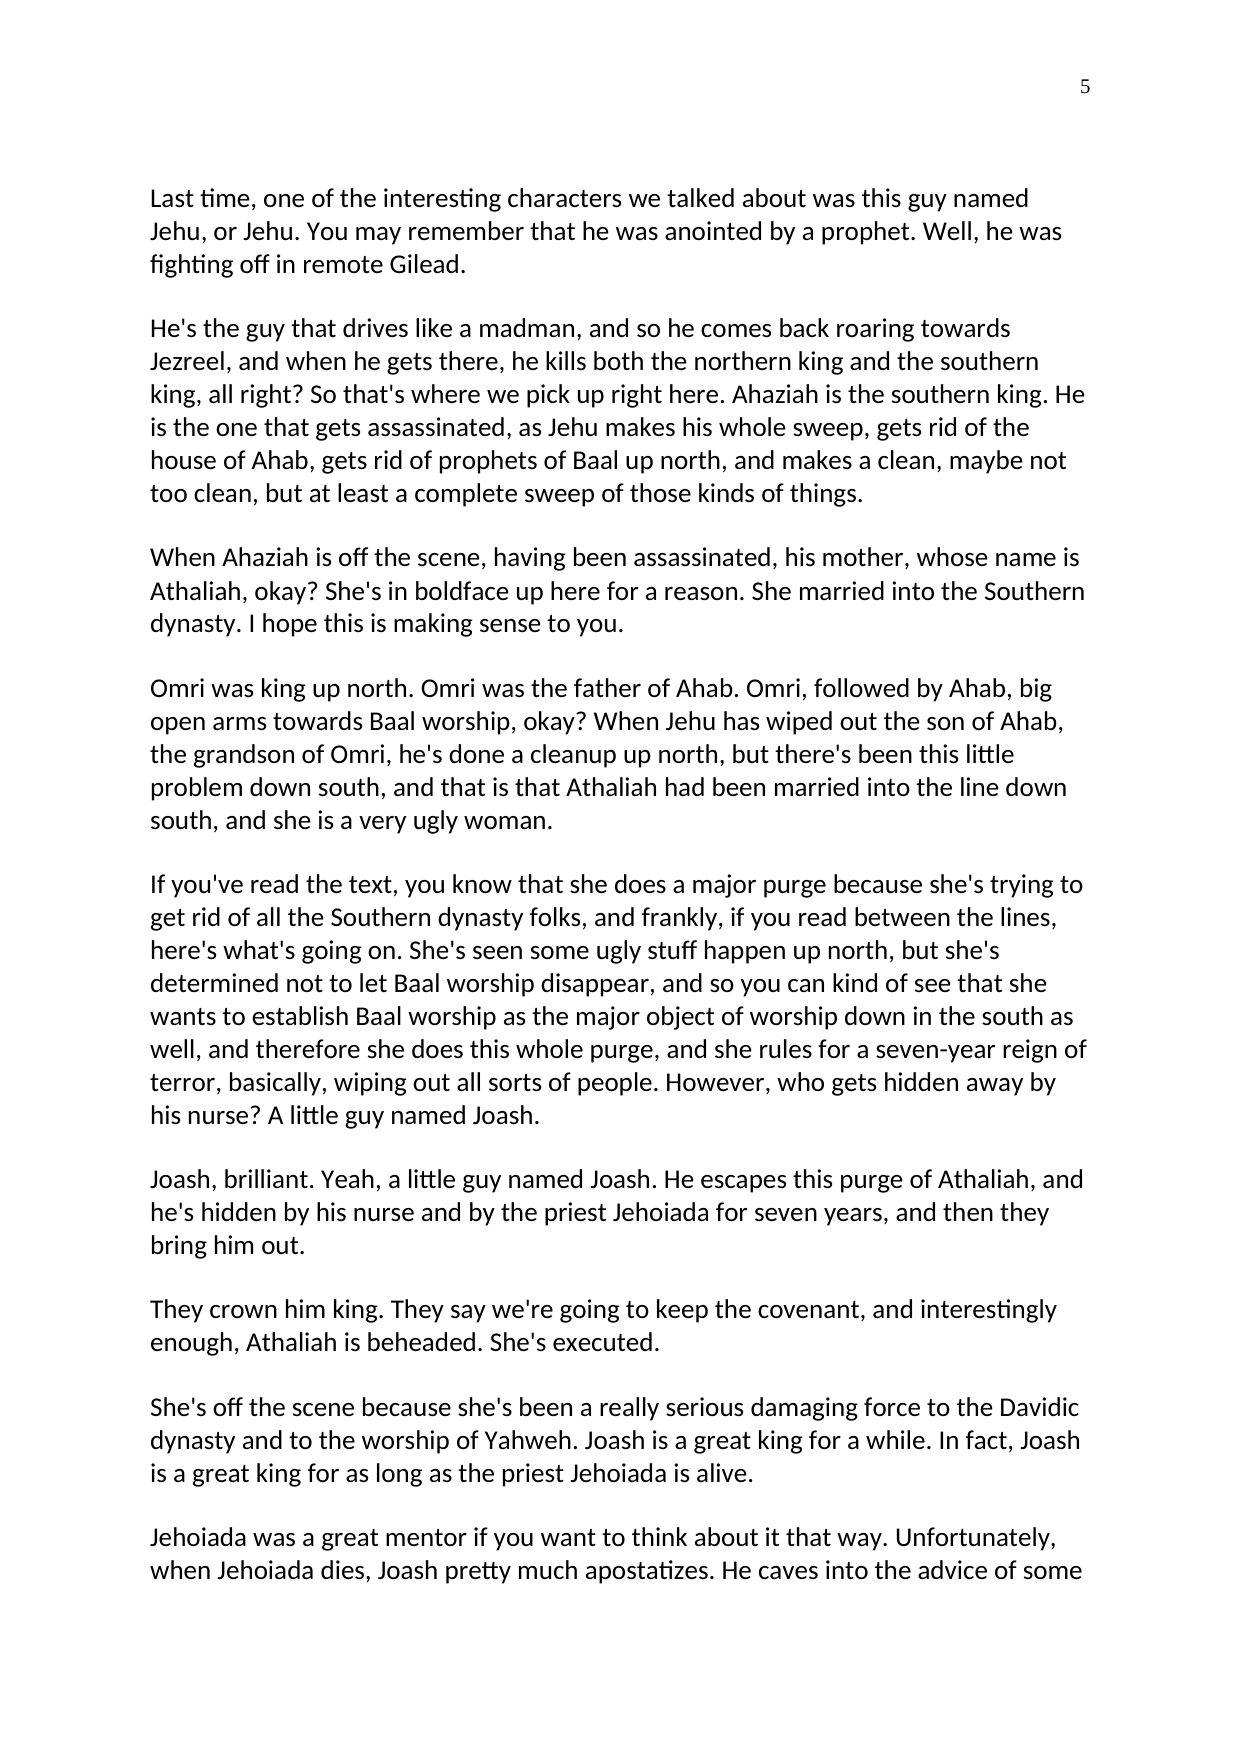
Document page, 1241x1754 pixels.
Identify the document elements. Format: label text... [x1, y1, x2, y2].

text He's the guy that drives like a madman, and so he comes back roaring towards Jezreel, and when he gets there, he kills both the northern king and the southern king, all right? So that's where we pick up right here. Ahaziah is the southern king. He is the one that gets assassinated, as Jehu makes his whole sweep, gets rid of the house of Ahab, gets rid of prophets of Baal up north, and makes a clean, maybe not too clean, but at least a complete sweep of those kinds of things. [150, 311, 1090, 509]
text Omri was king up north. Omri was the father of Ahab. Omri, followed by Ahab, big open arms towards Baal worship, okay? When Jehu has wiped out the son of Ahab, the grandson of Omri, he's done a cleanup up north, but there's been this little problem down south, and that is that Athaliah had been married into the line down south, and she is a very ugly woman. [150, 671, 1090, 836]
text They crown him king. They say we're going to keep the covenant, and interestingly enough, Athaliah is beheaded. She's executed. [150, 1293, 1090, 1359]
text If you've read the text, you know that she does a major purge because she's trying to get rid of all the Southern dynasty folks, and frankly, if you read between the lines, here's what's going on. She's seen some ugly stuff happen up north, but she's determined not to let Baal worship disappear, and so you can kind of see that she wants to establish Baal worship as the major object of worship down in the south as well, and therefore she does this whole purge, and she rules for a seven-year reign of terror, basically, wiping out all sorts of people. However, who gets hidden away by his nurse? A little guy named Joash. [150, 867, 1090, 1131]
text Last time, one of the interesting characters we talked about was this guy named Jehu, or Jehu. You may remember that he was anointed by a prophet. Well, he was fighting off in remote Gilead. [150, 181, 1090, 280]
text Joash, brilliant. Yeah, a little guy named Joash. He escapes this purge of Athaliah, and he's hidden by his nurse and by the priest Jehoiada for seven years, and then they bring him out. [150, 1162, 1090, 1261]
text She's off the scene because she's been a really serious damaging force to the Davidic dynasty and to the worship of Yahweh. Joash is a great king for a while. In fact, Joash is a great king for as long as the priest Jehoiada is alive. [150, 1390, 1090, 1489]
text When Ahaziah is off the scene, having been assassinated, his mother, whose name is Athaliah, okay? She's in boldface up here for a reason. She married into the Southern dynasty. I hope this is making sense to you. [150, 541, 1090, 640]
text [150, 1520, 1090, 1586]
